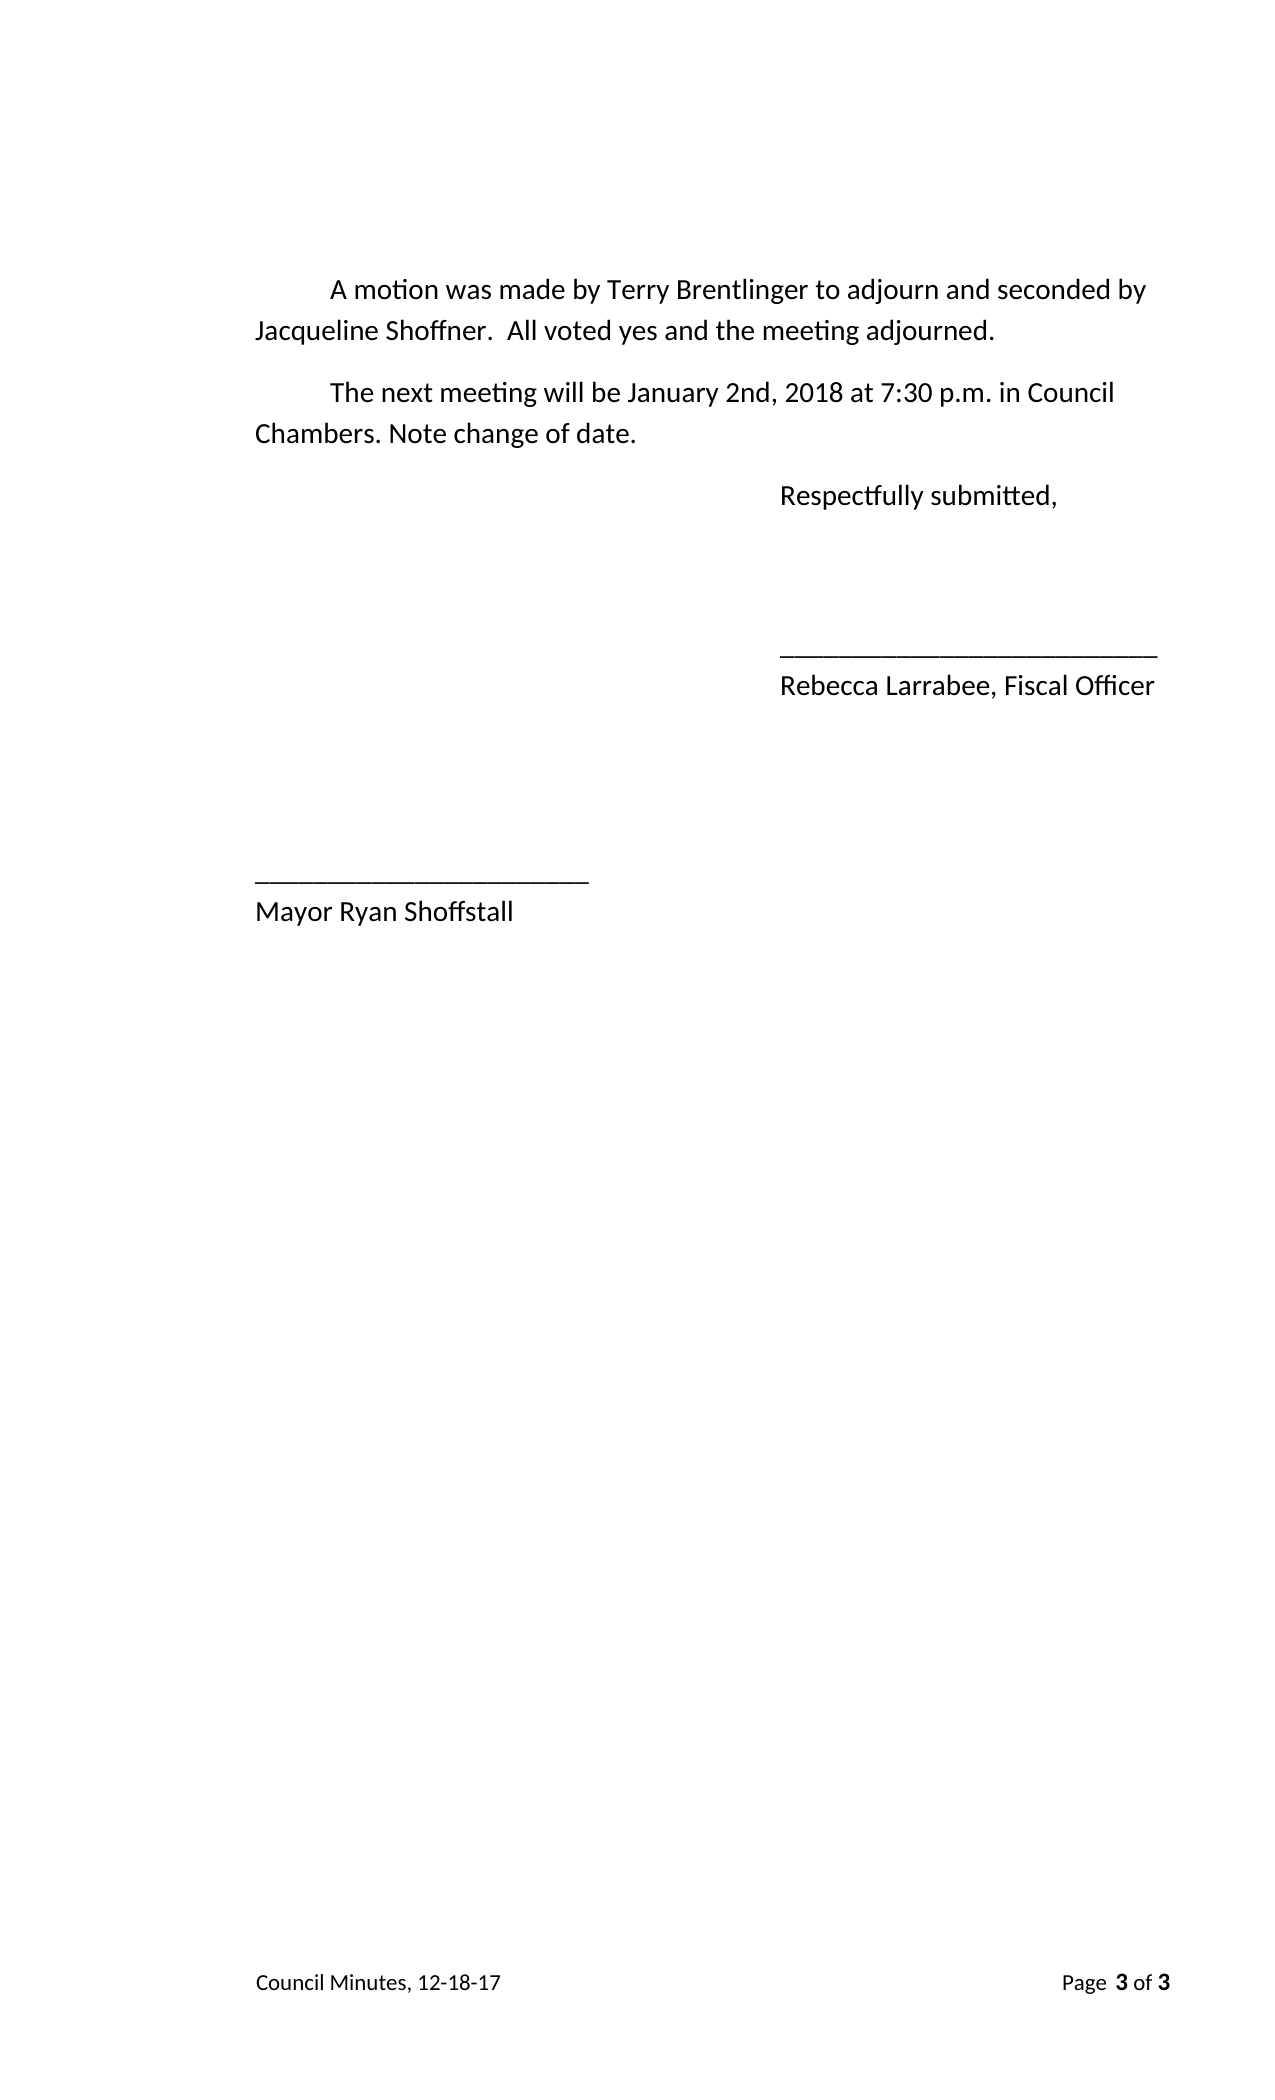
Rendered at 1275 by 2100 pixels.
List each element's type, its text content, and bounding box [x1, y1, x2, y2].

text _______________________ [255, 852, 1170, 888]
text __________________________ Rebecca Larrabee, Fiscal Officer [255, 593, 1170, 703]
text Respectfully submitted, [330, 477, 1170, 512]
text Mayor Ryan Shoffstall [255, 893, 1170, 929]
text The next meeting will be January 2nd, 2018 at 7:30 p.m. in Council Chambers. Note change of date. [255, 374, 1170, 451]
text A motion was made by Terry Brentlinger to adjourn and seconded by Jacqueline Shoffner. All voted yes and the meeting adjourned. [255, 271, 1170, 348]
